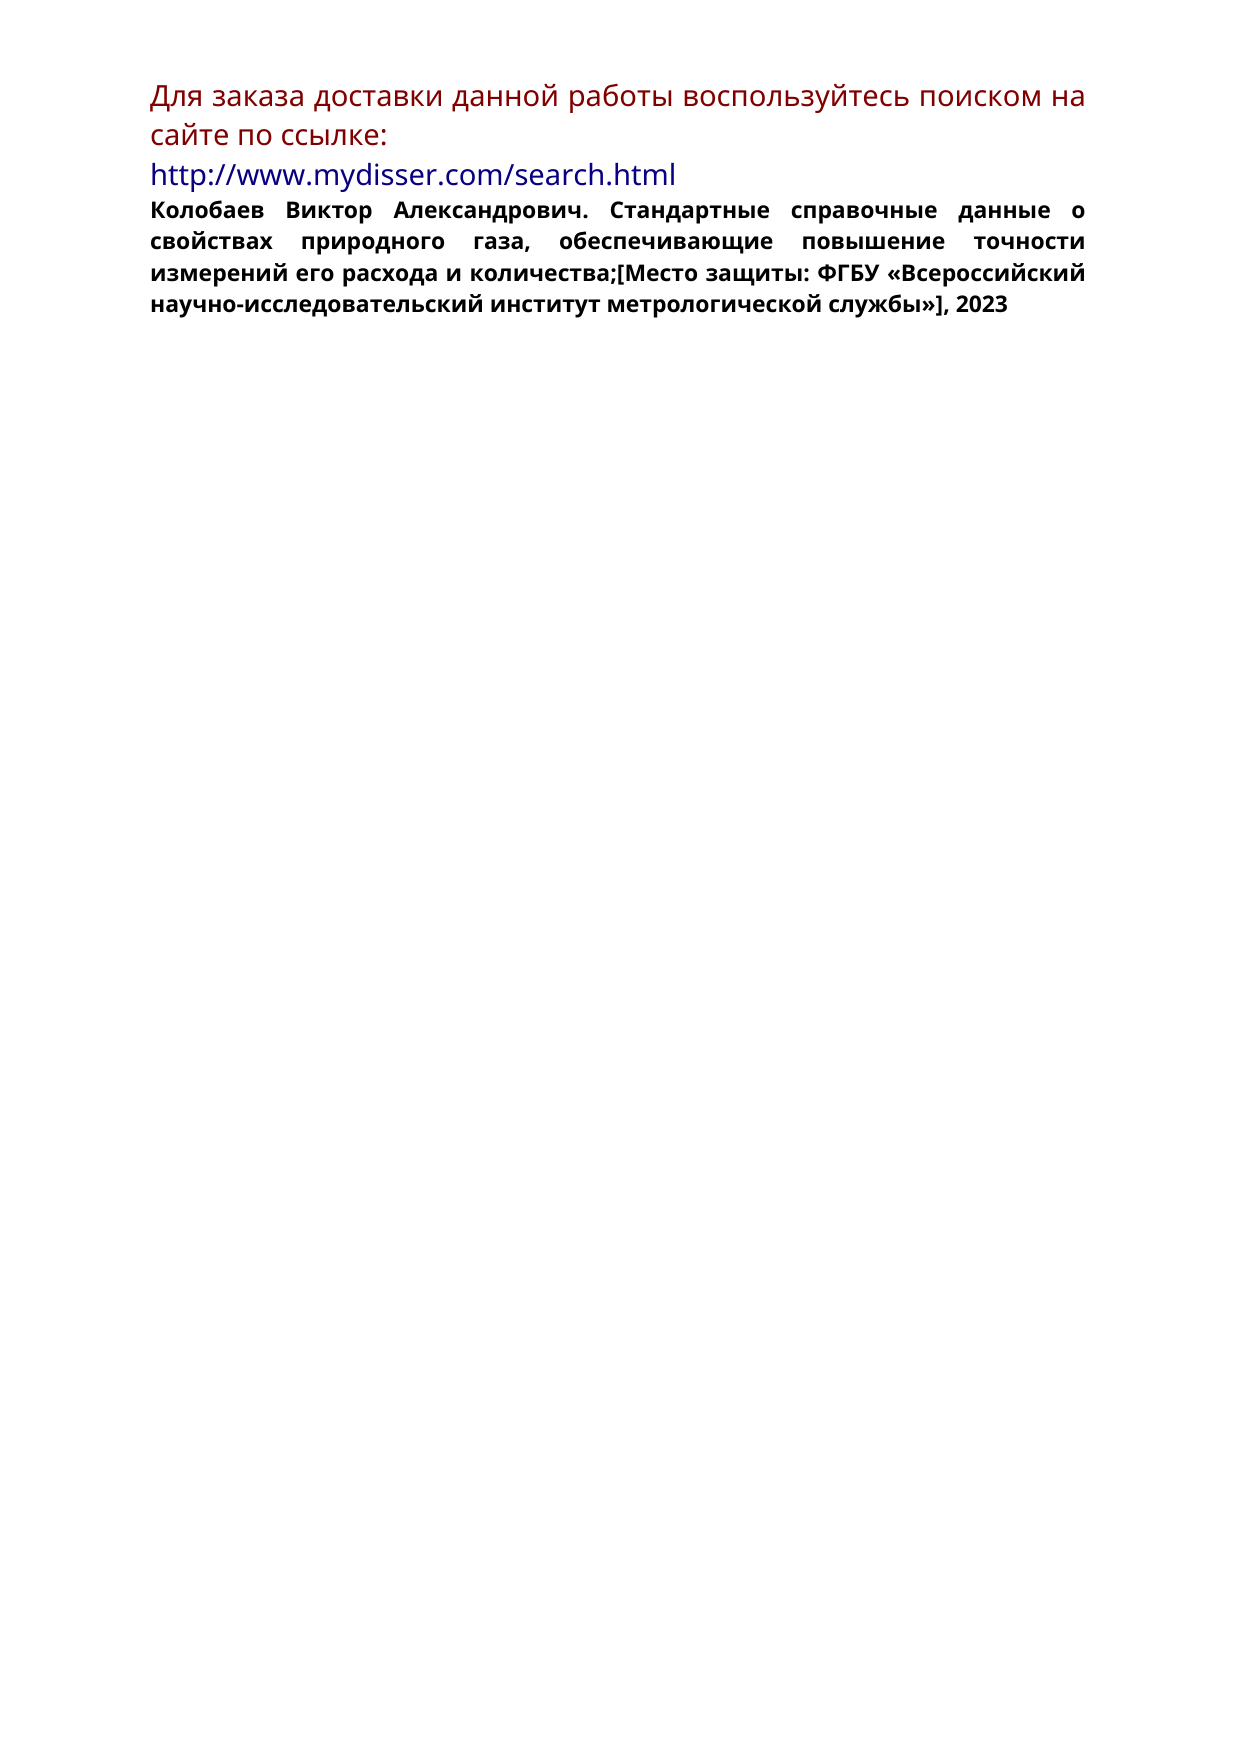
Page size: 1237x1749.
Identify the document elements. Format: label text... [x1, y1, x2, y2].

text Колобаев Виктор Александрович. Стандартные справочные данные о свойствах природного газа, обеспечивающие повышение точности измерений его расхода и количества;[Место защиты: ФГБУ «Всероссийский научно-исследовательский институт метрологической службы»], 2023 [150, 194, 1086, 319]
